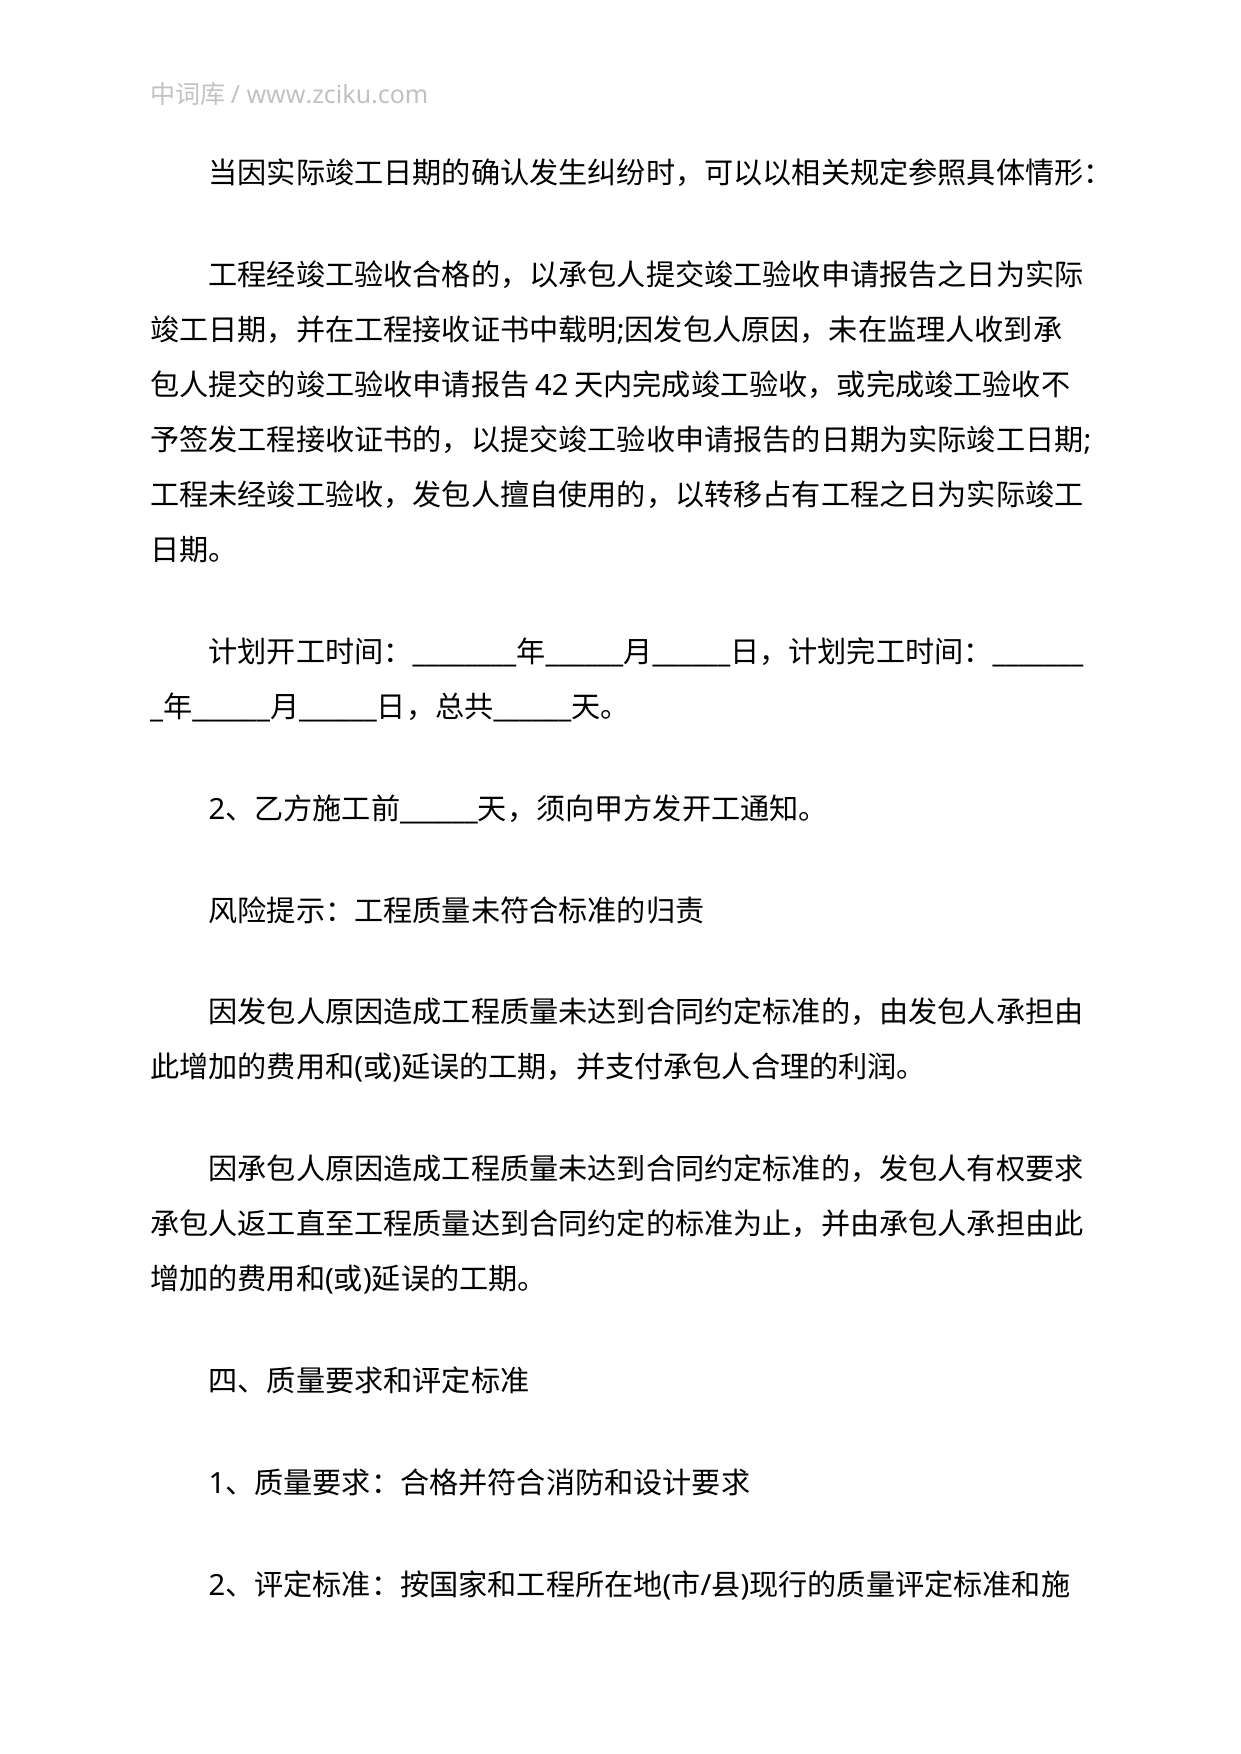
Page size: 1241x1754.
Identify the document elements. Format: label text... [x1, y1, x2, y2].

text 因承包人原因造成工程质量未达到合同约定标准的，发包人有权要求承包人返工直至工程质量达到合同约定的标准为止，并由承包人承担由此增加的费用和(或)延误的工期。 [150, 1146, 1090, 1298]
text 计划开工时间：________年______月______日，计划完工时间：________年______月______日，总共______天。 [150, 628, 1090, 726]
text 因发包人原因造成工程质量未达到合同约定标准的，由发包人承担由此增加的费用和(或)延误的工期，并支付承包人合理的利润。 [150, 989, 1090, 1086]
text 2、乙方施工前______天，须向甲方发开工通知。 [150, 785, 1090, 828]
text 当因实际竣工日期的确认发生纠纷时，可以以相关规定参照具体情形： [150, 150, 1090, 192]
text 1、质量要求：合格并符合消防和设计要求 [150, 1459, 1090, 1502]
text 工程经竣工验收合格的，以承包人提交竣工验收申请报告之日为实际竣工日期，并在工程接收证书中载明;因发包人原因，未在监理人收到承包人提交的竣工验收申请报告42天内完成竣工验收，或完成竣工验收不予签发工程接收证书的，以提交竣工验收申请报告的日期为实际竣工日期;工程未经竣工验收，发包人擅自使用的，以转移占有工程之日为实际竣工日期。 [150, 252, 1090, 569]
text 风险提示：工程质量未符合标准的归责 [150, 887, 1090, 929]
text 四、质量要求和评定标准 [150, 1358, 1090, 1400]
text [150, 1561, 1090, 1604]
